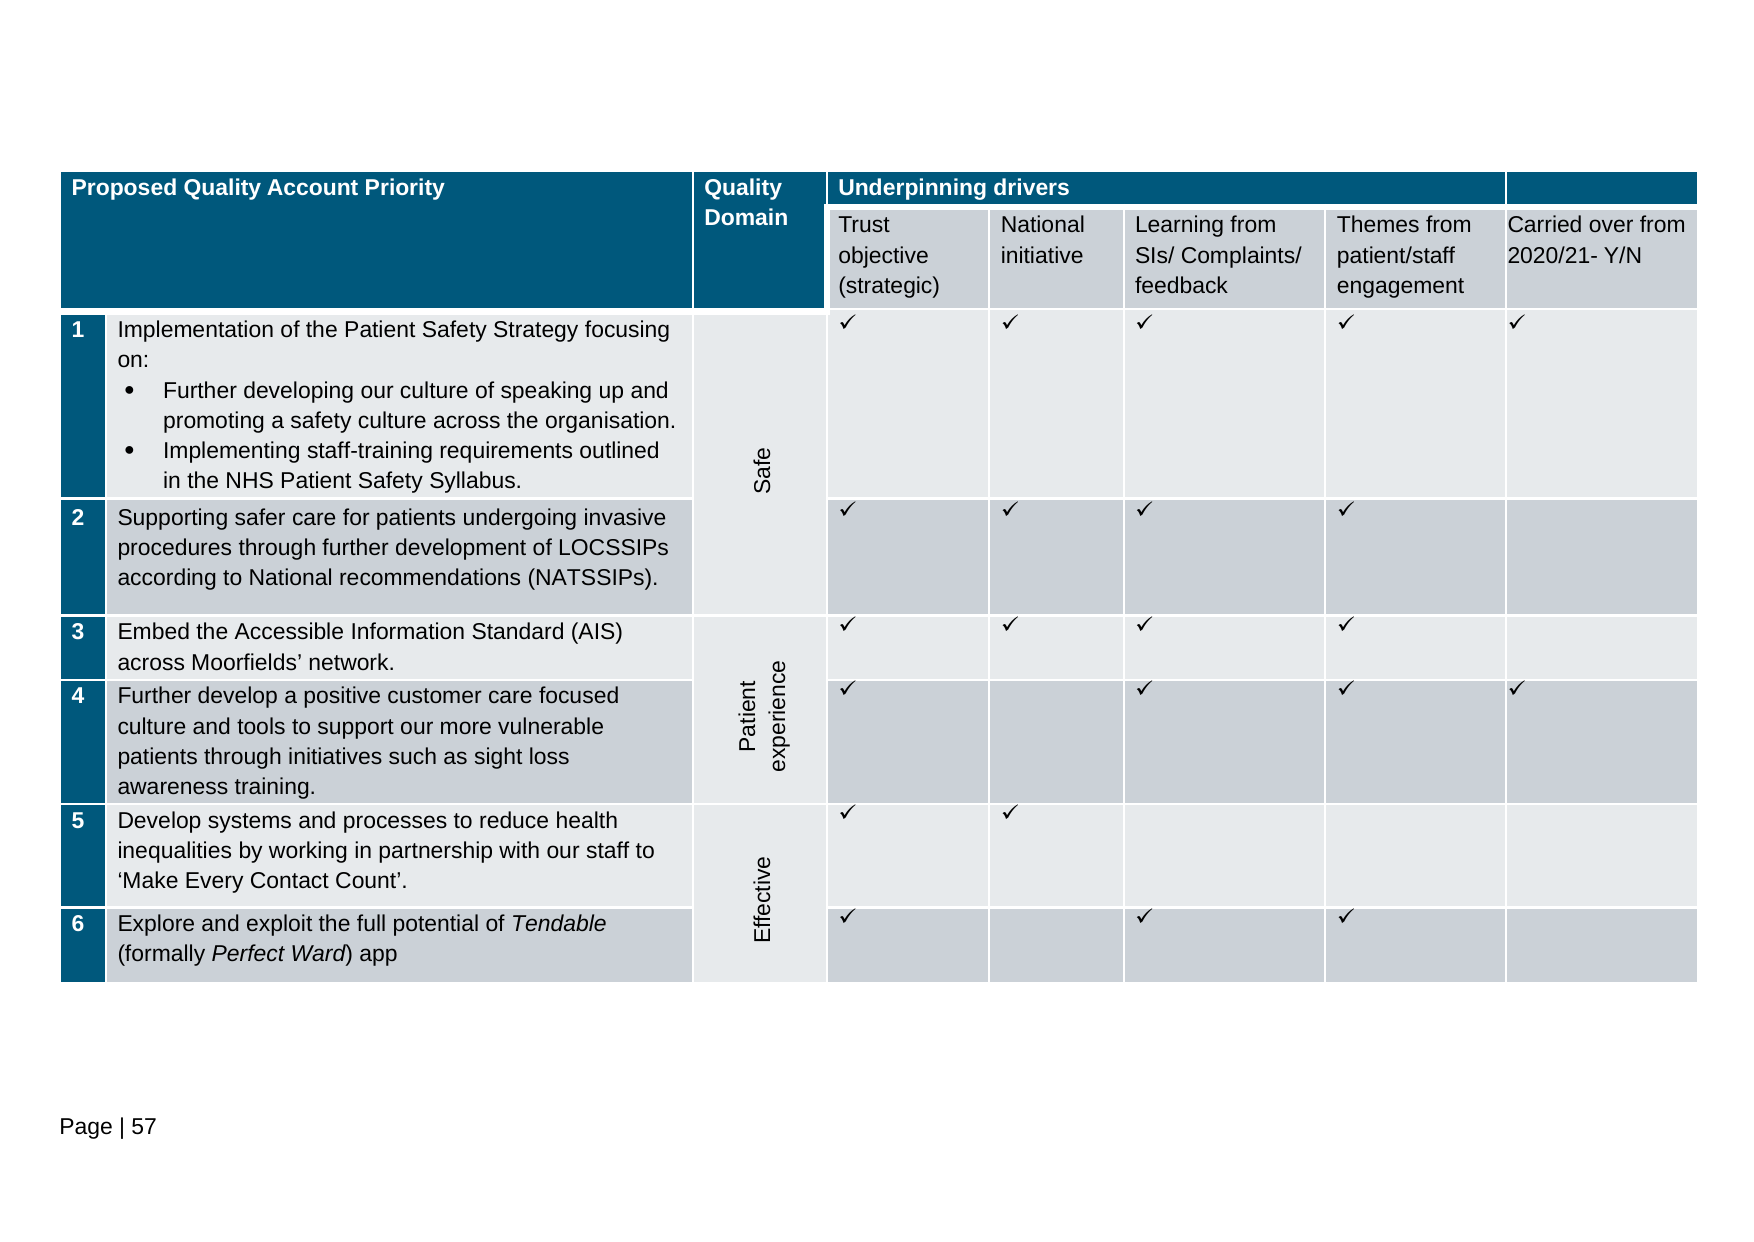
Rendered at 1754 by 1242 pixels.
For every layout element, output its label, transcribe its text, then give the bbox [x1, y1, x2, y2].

table_cell Learning from SIs/ Complaints/ feedback [1125, 210, 1324, 308]
table_cell [990, 681, 1123, 803]
table_header [1507, 172, 1697, 204]
table_cell [828, 617, 988, 679]
table_cell Trust objective (strategic) [830, 210, 988, 308]
table_cell 5 [61, 805, 105, 906]
table_cell 4 [61, 681, 105, 803]
table_cell [828, 805, 988, 906]
table_cell Develop systems and processes to reduce health inequalities by working in partnership with our staff to ‘Make Every Contact Count’. [107, 805, 692, 906]
table_cell [1125, 909, 1324, 982]
table_cell [1507, 909, 1697, 982]
table_cell [1507, 681, 1697, 803]
table_cell [990, 500, 1123, 614]
table_header Underpinning drivers [828, 172, 1505, 204]
table_header Proposed Quality Account Priority [61, 172, 692, 308]
table_cell 3 [61, 617, 105, 679]
table_cell [1125, 805, 1324, 906]
table_header Quality Domain [694, 172, 826, 308]
table_cell 6 [61, 909, 105, 982]
table_cell [1507, 500, 1697, 614]
table_cell Embed the Accessible Information Standard (AIS) across Moorfields’ network. [107, 617, 692, 679]
table_cell [1507, 310, 1697, 497]
table_cell Themes from patient/staff engagement [1326, 210, 1505, 308]
table_cell [1507, 617, 1697, 679]
table_cell [1326, 909, 1505, 982]
table_cell [1326, 617, 1505, 679]
table_cell Implementation of the Patient Safety Strategy focusing on: Further developing our culture of speaking up and promoting a safety culture across the organisation. Implementing staff-training requirements outlined in the NHS Patient Safety Syllabus. [107, 315, 692, 497]
table_cell [1507, 805, 1697, 906]
table_cell [828, 310, 988, 497]
table_cell Effective [694, 805, 826, 982]
table_cell Carried over from 2020/21- Y/N [1507, 210, 1697, 308]
table_cell [1326, 310, 1505, 497]
table_cell [1326, 500, 1505, 614]
table_cell [990, 805, 1123, 906]
table_cell Further develop a positive customer care focused culture and tools to support our more vulnerable patients through initiatives such as sight loss awareness training. [107, 681, 692, 803]
table_cell [828, 500, 988, 614]
table_cell Supporting safer care for patients undergoing invasive procedures through further development of LOCSSIPs according to National recommendations (NATSSIPs). [107, 500, 692, 614]
table_cell Patient experience [694, 617, 826, 803]
table_cell National initiative [990, 210, 1123, 308]
table_cell Safe [694, 315, 826, 614]
table_cell [828, 681, 988, 803]
table_cell Explore and exploit the full potential of Tendable (formally Perfect Ward) app [107, 909, 692, 982]
table_cell [1326, 681, 1505, 803]
table_cell [1125, 617, 1324, 679]
table_cell [1125, 500, 1324, 614]
table_cell 2 [61, 500, 105, 614]
table_cell [1326, 805, 1505, 906]
table_cell [990, 909, 1123, 982]
table_cell [990, 310, 1123, 497]
table_cell [990, 617, 1123, 679]
table_cell [828, 909, 988, 982]
table_cell 1 [61, 315, 105, 497]
table_cell [1125, 681, 1324, 803]
table_cell [1125, 310, 1324, 497]
